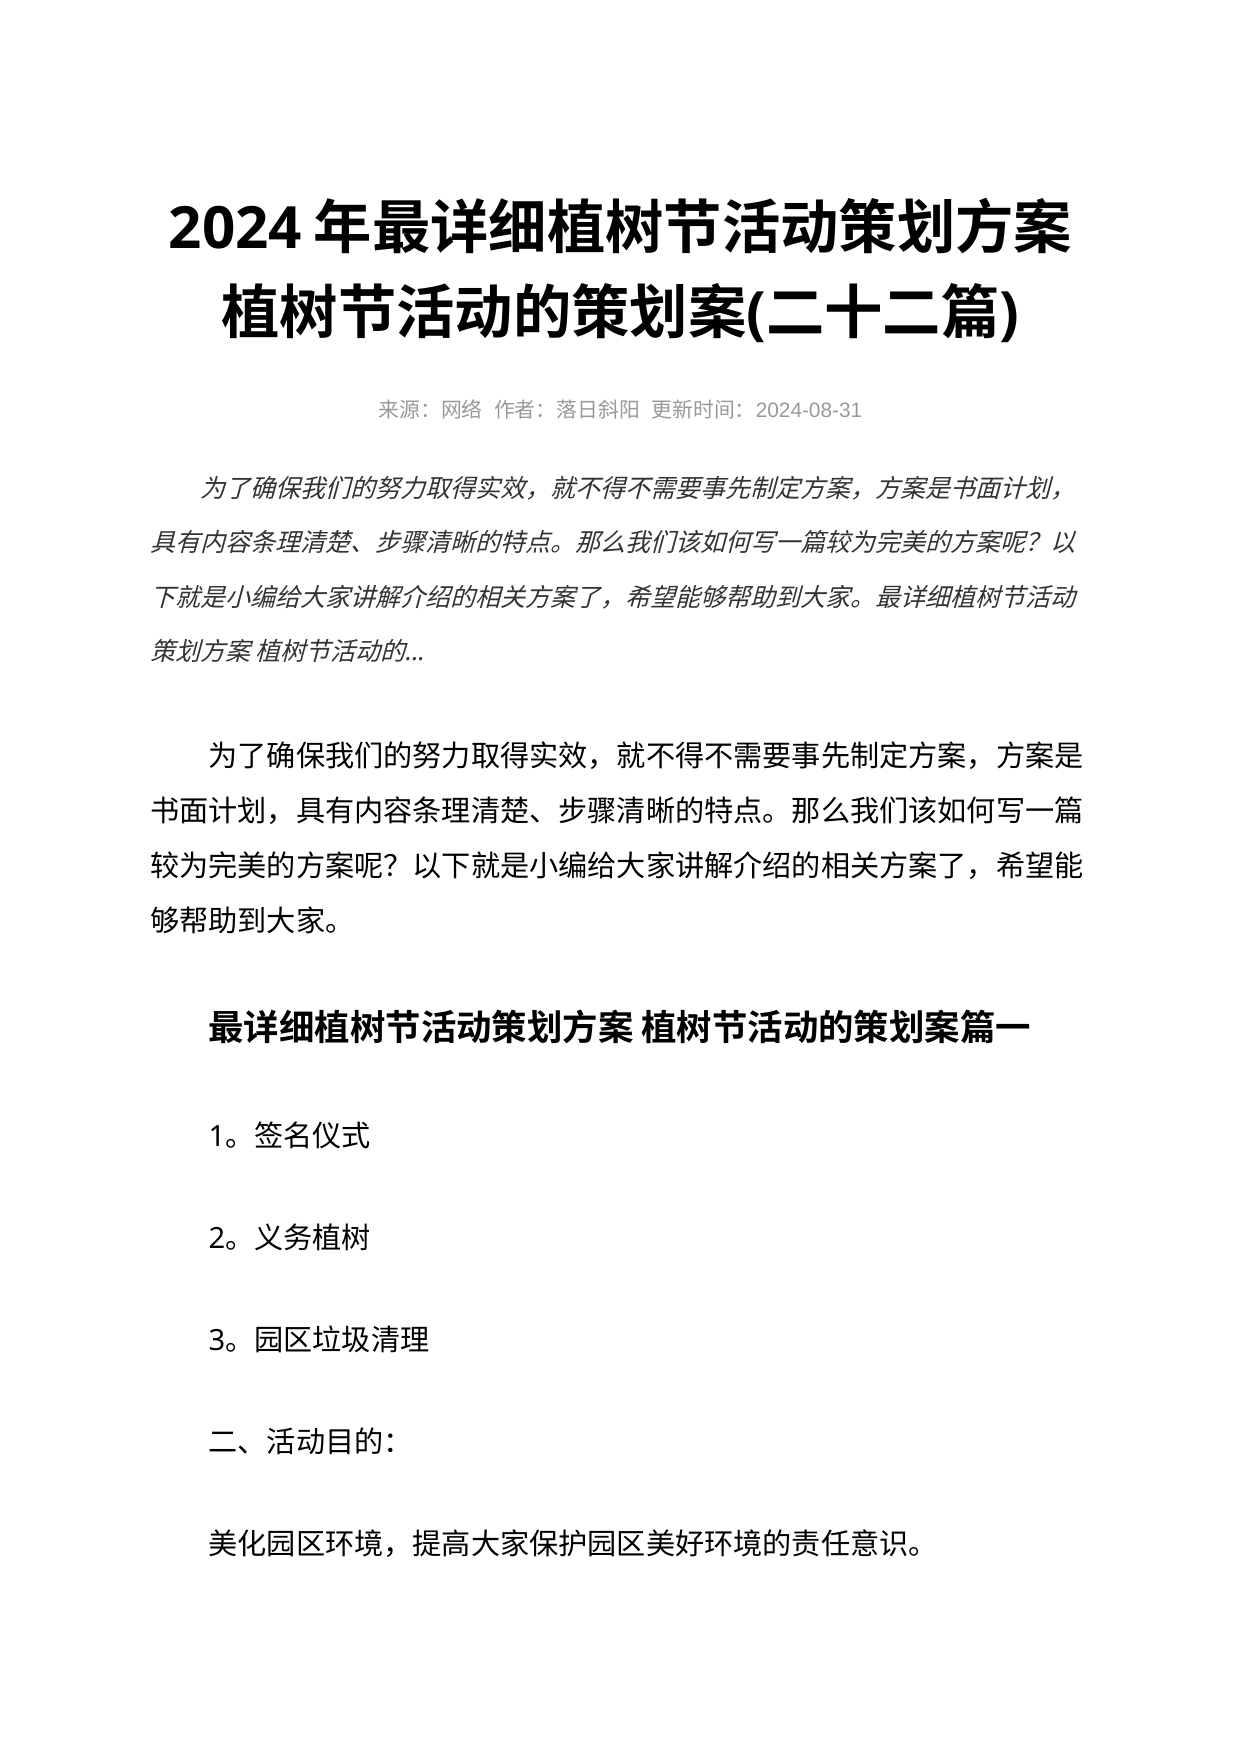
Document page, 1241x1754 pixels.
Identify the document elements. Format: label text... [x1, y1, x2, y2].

text 为了确保我们的努力取得实效，就不得不需要事先制定方案，方案是书面计划，具有内容条理清楚、步骤清晰的特点。那么我们该如何写一篇较为完美的方案呢？以下就是小编给大家讲解介绍的相关方案了，希望能够帮助到大家。最详细植树节活动策划方案 植树节活动的... [150, 468, 1090, 668]
text 来源：网络 作者：落日斜阳 更新时间：2024-08-31 [150, 398, 1090, 422]
subtitle 2024年最详细植树节活动策划方案 植树节活动的策划案(二十二篇) [150, 181, 1090, 351]
text 为了确保我们的努力取得实效，就不得不需要事先制定方案，方案是书面计划，具有内容条理清楚、步骤清晰的特点。那么我们该如何写一篇较为完美的方案呢？以下就是小编给大家讲解介绍的相关方案了，希望能够帮助到大家。 [150, 733, 1090, 940]
text 1。签名仪式 [150, 1113, 1090, 1155]
text 最详细植树节活动策划方案 植树节活动的策划案篇一 [150, 999, 1090, 1051]
text 二、活动目的： [150, 1419, 1090, 1461]
text 美化园区环境，提高大家保护园区美好环境的责任意识。 [150, 1521, 1090, 1563]
text 3。园区垃圾清理 [150, 1317, 1090, 1359]
text 2。义务植树 [150, 1215, 1090, 1257]
